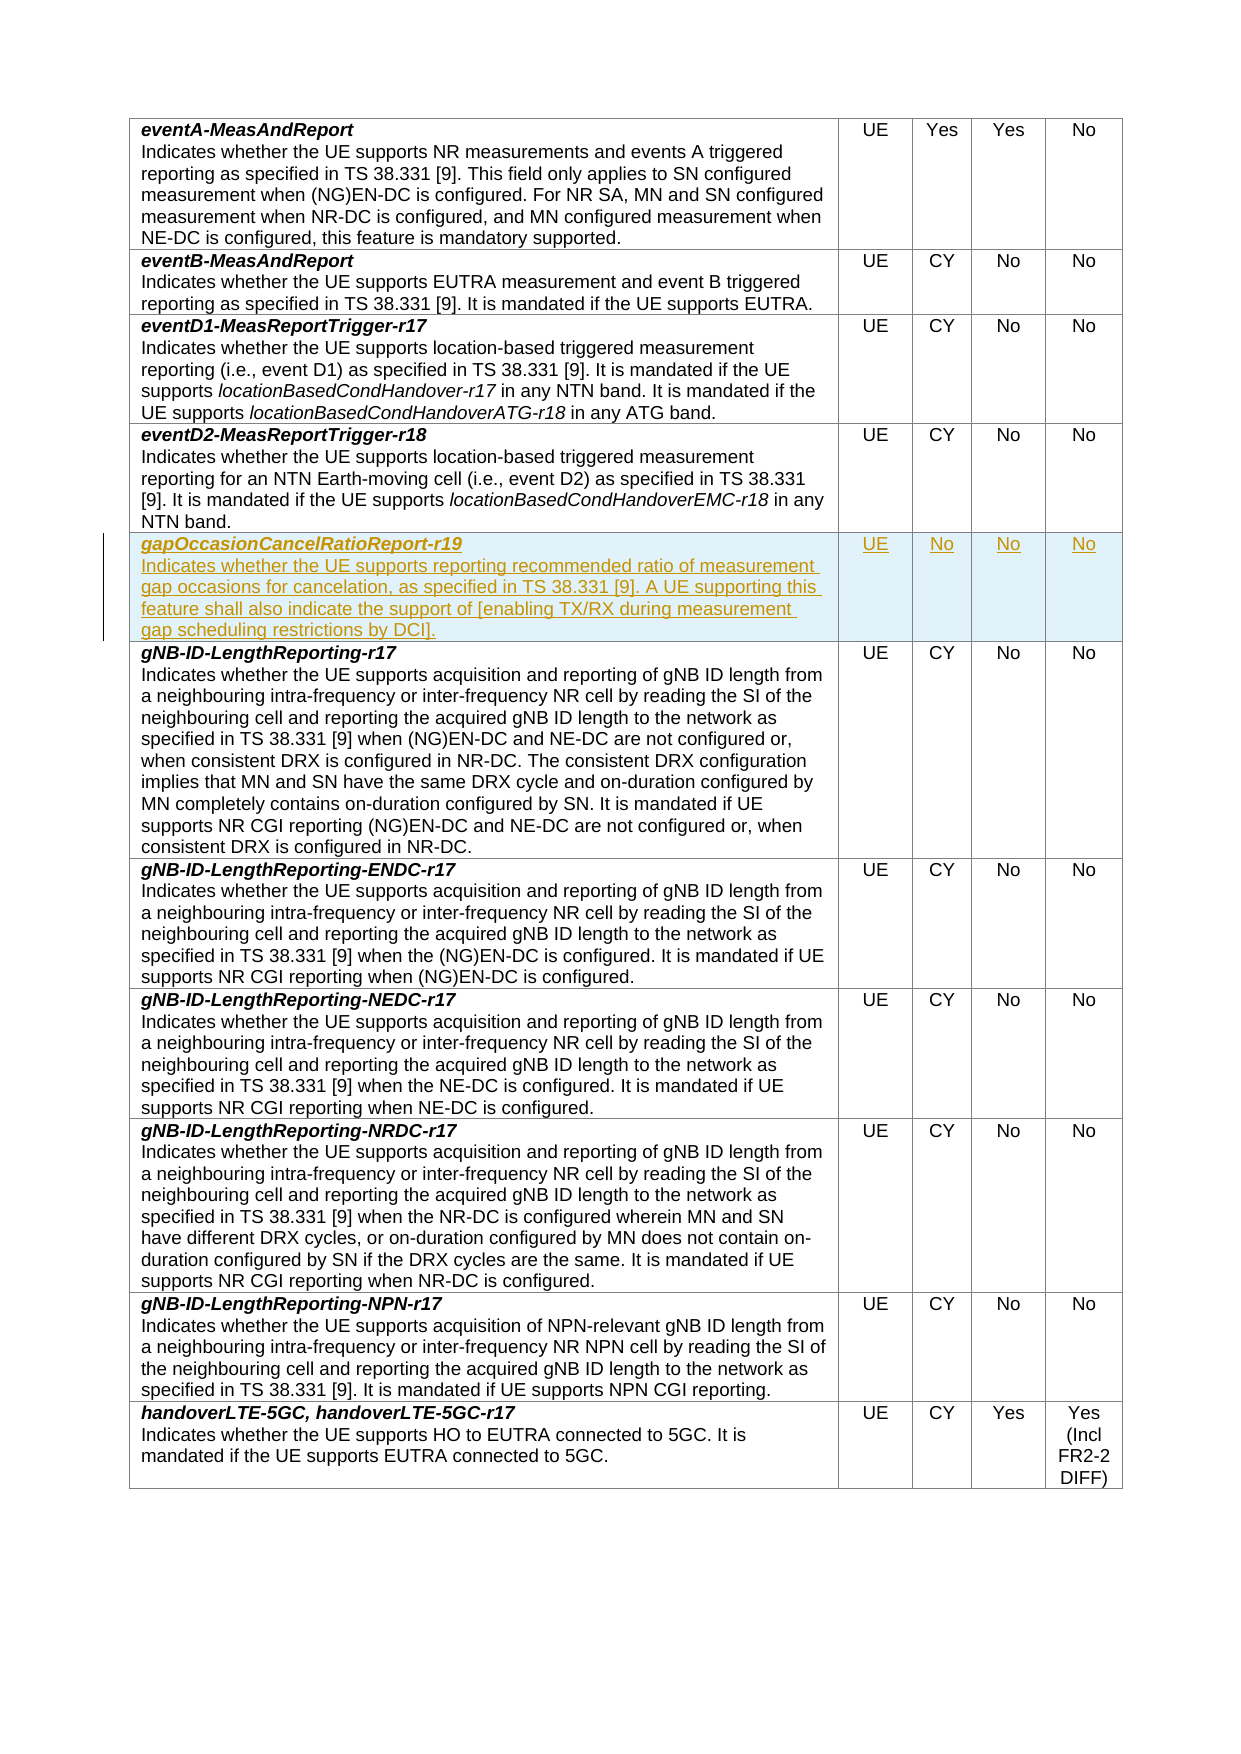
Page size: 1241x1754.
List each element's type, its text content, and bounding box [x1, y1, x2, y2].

table_cell handoverLTE-5GC, handoverLTE-5GC-r17 Indicates whether the UE supports HO to EUTRA connected to 5GC. It is mandated if the UE supports EUTRA connected to 5GC. [130, 1402, 838, 1488]
table_cell UE [839, 859, 912, 988]
table_cell Yes (Incl FR2-2 DIFF) [1046, 1402, 1122, 1488]
table_cell UE [839, 1119, 912, 1292]
table_cell eventB-MeasAndReport Indicates whether the UE supports EUTRA measurement and event B triggered reporting as specified in TS 38.331 [9]. It is mandated if the UE supports EUTRA. [130, 250, 838, 314]
table_cell UE [839, 250, 912, 314]
table_cell CY [913, 424, 971, 532]
table_cell No [1046, 1119, 1122, 1292]
table_cell No [972, 1293, 1045, 1401]
table_cell No [972, 424, 1045, 532]
table_cell No [972, 315, 1045, 423]
table_cell UE [839, 1293, 912, 1401]
table_cell No [1046, 642, 1122, 857]
table_cell gNB-ID-LengthReporting-NPN-r17 Indicates whether the UE supports acquisition of NPN-relevant gNB ID length from a neighbouring intra-frequency or inter-frequency NR NPN cell by reading the SI of the neighbouring cell and reporting the acquired gNB ID length to the network as specified in TS 38.331 [9]. It is mandated if UE supports NPN CGI reporting. [130, 1293, 838, 1401]
table_cell No [972, 250, 1045, 314]
table_cell UE [839, 315, 912, 423]
table_cell No [1046, 119, 1122, 248]
table_cell CY [913, 989, 971, 1118]
table_cell gNB-ID-LengthReporting-ENDC-r17 Indicates whether the UE supports acquisition and reporting of gNB ID length from a neighbouring intra-frequency or inter-frequency NR cell by reading the SI of the neighbouring cell and reporting the acquired gNB ID length to the network as specified in TS 38.331 [9] when the (NG)EN-DC is configured. It is mandated if UE supports NR CGI reporting when (NG)EN-DC is configured. [130, 859, 838, 988]
table_cell No [972, 642, 1045, 857]
table_cell CY [913, 315, 971, 423]
table_cell CY [913, 1293, 971, 1401]
table_cell gNB-ID-LengthReporting-r17 Indicates whether the UE supports acquisition and reporting of gNB ID length from a neighbouring intra-frequency or inter-frequency NR cell by reading the SI of the neighbouring cell and reporting the acquired gNB ID length to the network as specified in TS 38.331 [9] when (NG)EN-DC and NE-DC are not configured or, when consistent DRX is configured in NR-DC. The consistent DRX configuration implies that MN and SN have the same DRX cycle and on-duration configured by MN completely contains on-duration configured by SN. It is mandated if UE supports NR CGI reporting (NG)EN-DC and NE-DC are not configured or, when consistent DRX is configured in NR-DC. [130, 642, 838, 857]
table_cell UE [839, 119, 912, 248]
table_cell No [972, 859, 1045, 988]
table_cell CY [913, 859, 971, 988]
table_cell No [1046, 859, 1122, 988]
table_cell eventA-MeasAndReport Indicates whether the UE supports NR measurements and events A triggered reporting as specified in TS 38.331 [9]. This field only applies to SN configured measurement when (NG)EN-DC is configured. For NR SA, MN and SN configured measurement when NR-DC is configured, and MN configured measurement when NE-DC is configured, this feature is mandatory supported. [130, 119, 838, 248]
table_cell CY [913, 642, 971, 857]
table_cell UE [839, 642, 912, 857]
table_cell Yes [972, 119, 1045, 248]
table_cell Yes [972, 1402, 1045, 1488]
table_cell No [1046, 989, 1122, 1118]
table_cell UE [839, 989, 912, 1118]
table_cell gNB-ID-LengthReporting-NEDC-r17 Indicates whether the UE supports acquisition and reporting of gNB ID length from a neighbouring intra-frequency or inter-frequency NR cell by reading the SI of the neighbouring cell and reporting the acquired gNB ID length to the network as specified in TS 38.331 [9] when the NE-DC is configured. It is mandated if UE supports NR CGI reporting when NE-DC is configured. [130, 989, 838, 1118]
table_cell CY [913, 1402, 971, 1488]
table_cell CY [913, 1119, 971, 1292]
table_cell No [972, 989, 1045, 1118]
table_cell eventD2-MeasReportTrigger-r18 Indicates whether the UE supports location-based triggered measurement reporting for an NTN Earth-moving cell (i.e., event D2) as specified in TS 38.331 [9]. It is mandated if the UE supports locationBasedCondHandoverEMC-r18 in any NTN band. [130, 424, 838, 532]
table_cell gNB-ID-LengthReporting-NRDC-r17 Indicates whether the UE supports acquisition and reporting of gNB ID length from a neighbouring intra-frequency or inter-frequency NR cell by reading the SI of the neighbouring cell and reporting the acquired gNB ID length to the network as specified in TS 38.331 [9] when the NR-DC is configured wherein MN and SN have different DRX cycles, or on-duration configured by MN does not contain on-duration configured by SN if the DRX cycles are the same. It is mandated if UE supports NR CGI reporting when NR-DC is configured. [130, 1119, 838, 1292]
table_cell No [1046, 250, 1122, 314]
table_cell UE [839, 1402, 912, 1488]
table_cell UE [839, 424, 912, 532]
table_cell eventD1-MeasReportTrigger-r17 Indicates whether the UE supports location-based triggered measurement reporting (i.e., event D1) as specified in TS 38.331 [9]. It is mandated if the UE supports locationBasedCondHandover-r17 in any NTN band. It is mandated if the UE supports locationBasedCondHandoverATG-r18 in any ATG band. [130, 315, 838, 423]
table_cell No [1046, 315, 1122, 423]
table_cell No [972, 1119, 1045, 1292]
table_cell No [1046, 424, 1122, 532]
table_cell CY [913, 250, 971, 314]
table_cell Yes [913, 119, 971, 248]
table_cell No [1046, 1293, 1122, 1401]
